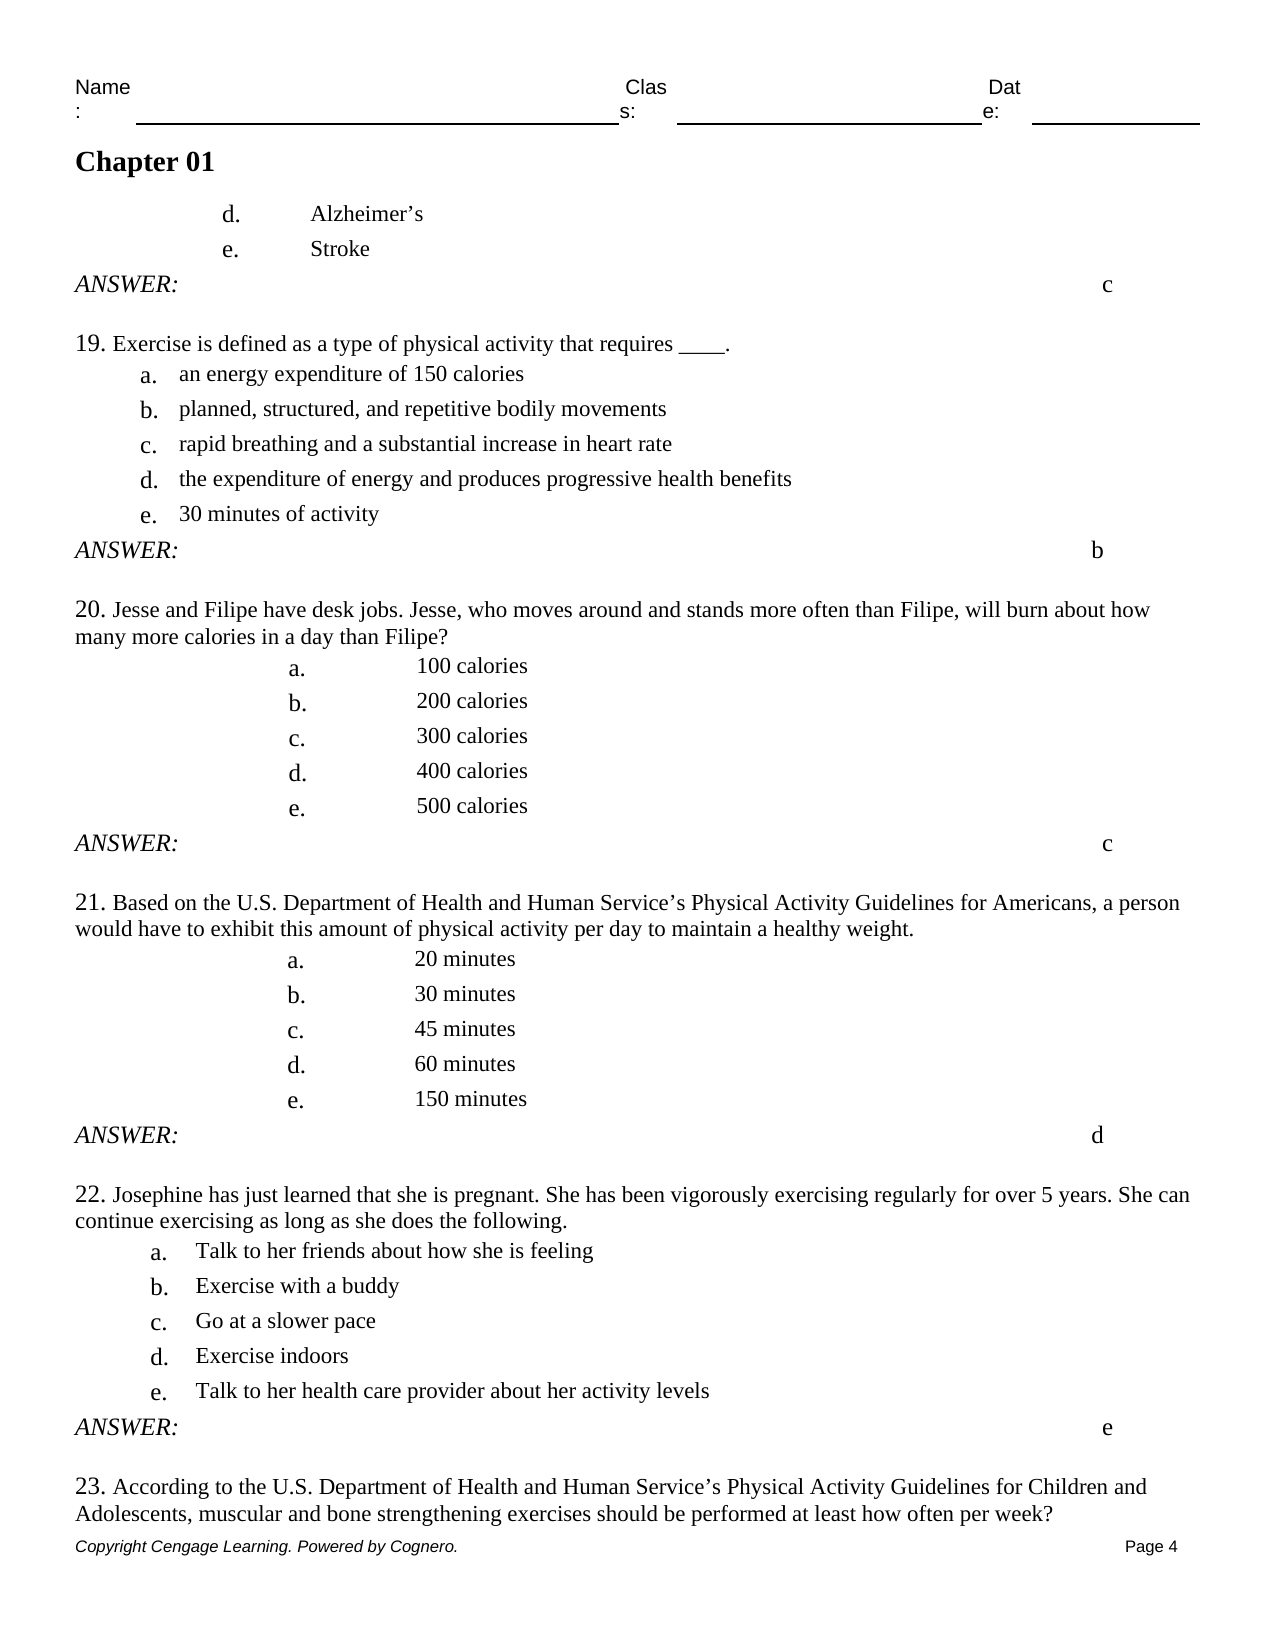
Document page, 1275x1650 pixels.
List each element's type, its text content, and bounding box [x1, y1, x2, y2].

table_header 20. Jesse and Filipe have desk jobs. Jesse, who moves around and stands more often than Filipe, will burn about how many more calories in a day than Filipe? [75, 594, 1200, 859]
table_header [75, 196, 1200, 302]
table_header 19. Exercise is defined as a type of physical activity that requires ____. [75, 329, 1200, 567]
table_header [75, 1471, 1200, 1526]
table_header 22. Josephine has just learned that she is pregnant. She has been vigorously exercising regularly for over 5 years. She can continue exercising as long as she does the following. [75, 1179, 1200, 1444]
table_header 21. Based on the U.S. Department of Health and Human Service’s Physical Activity Guidelines for Americans, a person would have to exhibit this amount of physical activity per day to maintain a healthy weight. [75, 887, 1200, 1152]
